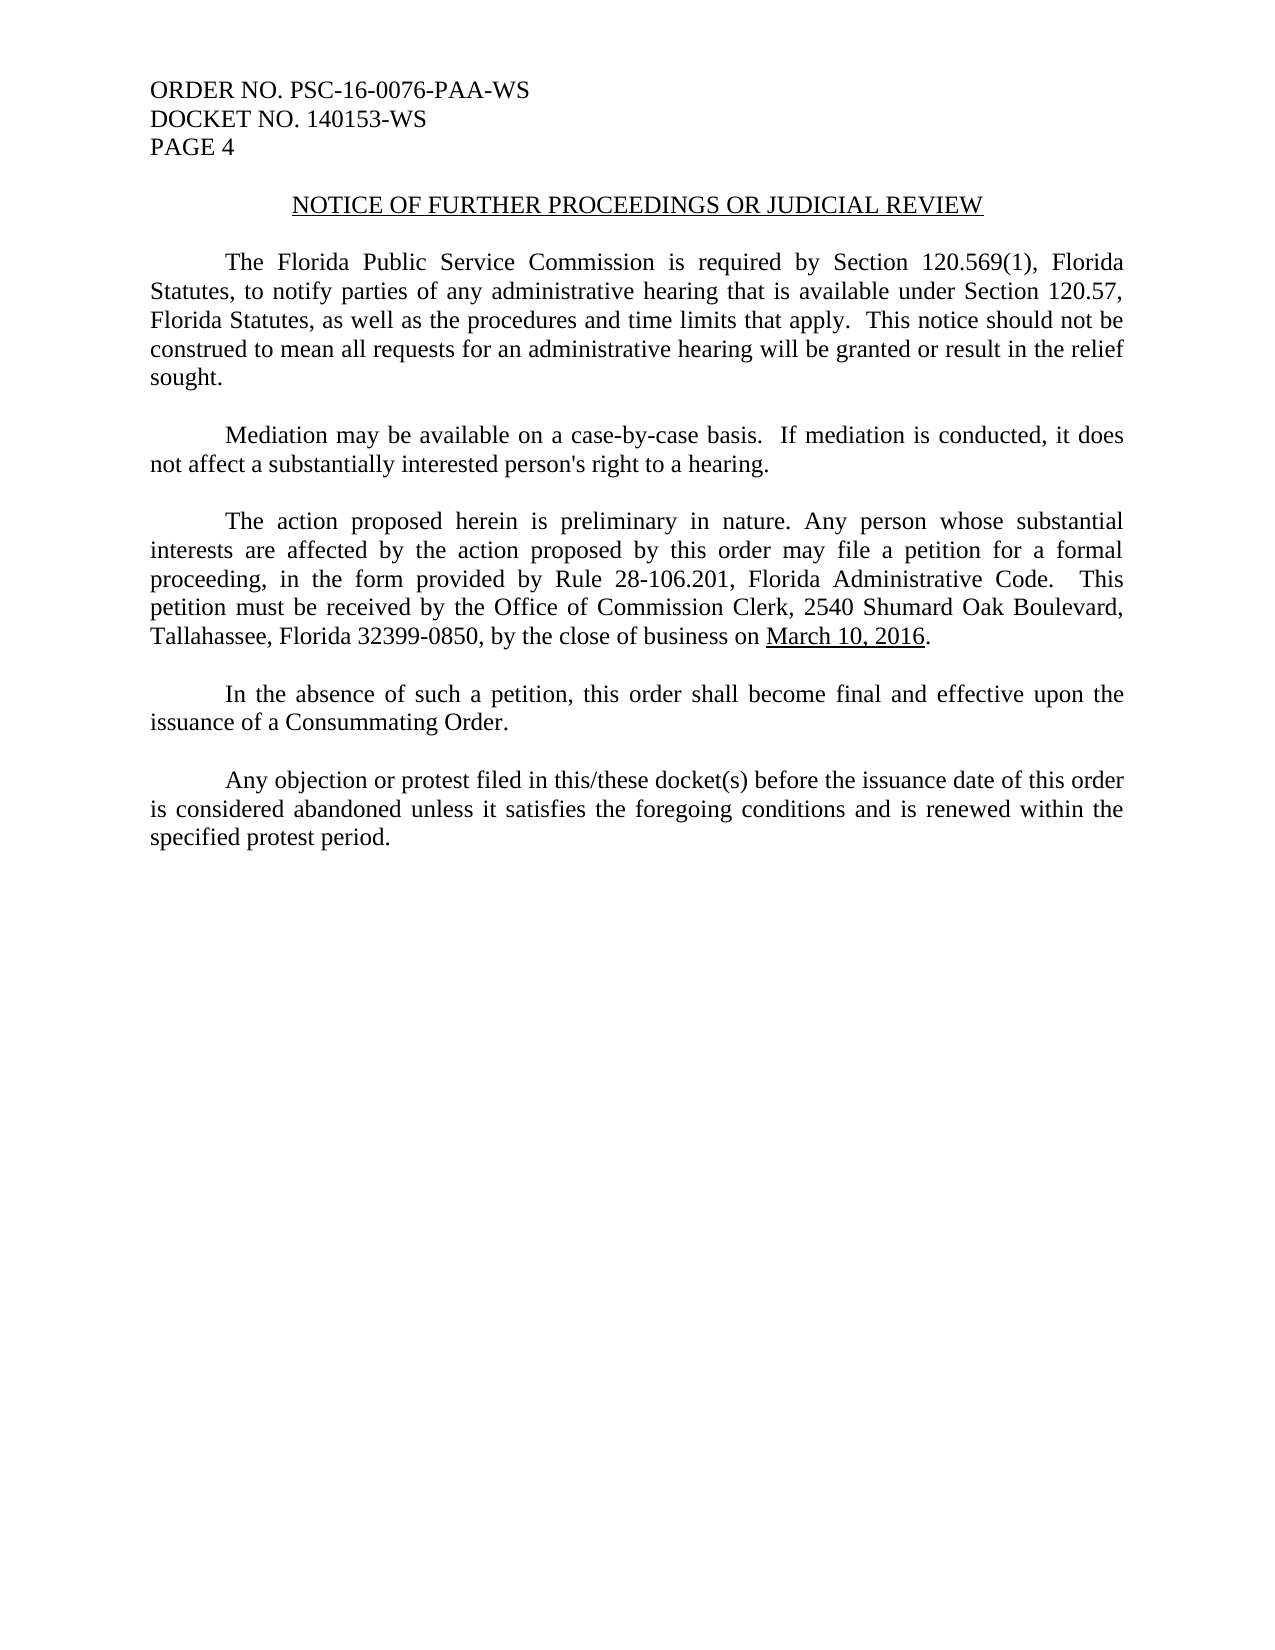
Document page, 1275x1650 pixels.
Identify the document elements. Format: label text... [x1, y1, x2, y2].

text The action proposed herein is preliminary in nature. Any person whose substantial interests are affected by the action proposed by this order may file a petition for a formal proceeding, in the form provided by Rule 28-106.201, Florida Administrative Code. This petition must be received by the Office of Commission Clerk, 2540 Shumard Oak Boulevard, Tallahassee, Florida 32399-0850, by the close of business on March 10, 2016. [150, 506, 1125, 650]
text NOTICE OF FURTHER PROCEEDINGS OR JUDICIAL REVIEW [150, 190, 1125, 219]
text Any objection or protest filed in this/these docket(s) before the issuance date of this order is considered abandoned unless it satisfies the foregoing conditions and is renewed within the specified protest period. [150, 765, 1125, 851]
text Mediation may be available on a case-by-case basis. If mediation is conducted, it does not affect a substantially interested person's right to a hearing. [150, 420, 1125, 477]
text The Florida Public Service Commission is required by Section 120.569(1), Florida Statutes, to notify parties of any administrative hearing that is available under Section 120.57, Florida Statutes, as well as the procedures and time limits that apply. This notice should not be construed to mean all requests for an administrative hearing will be granted or result in the relief sought. [150, 247, 1125, 391]
text In the absence of such a petition, this order shall become final and effective upon the issuance of a Consummating Order. [150, 679, 1125, 736]
